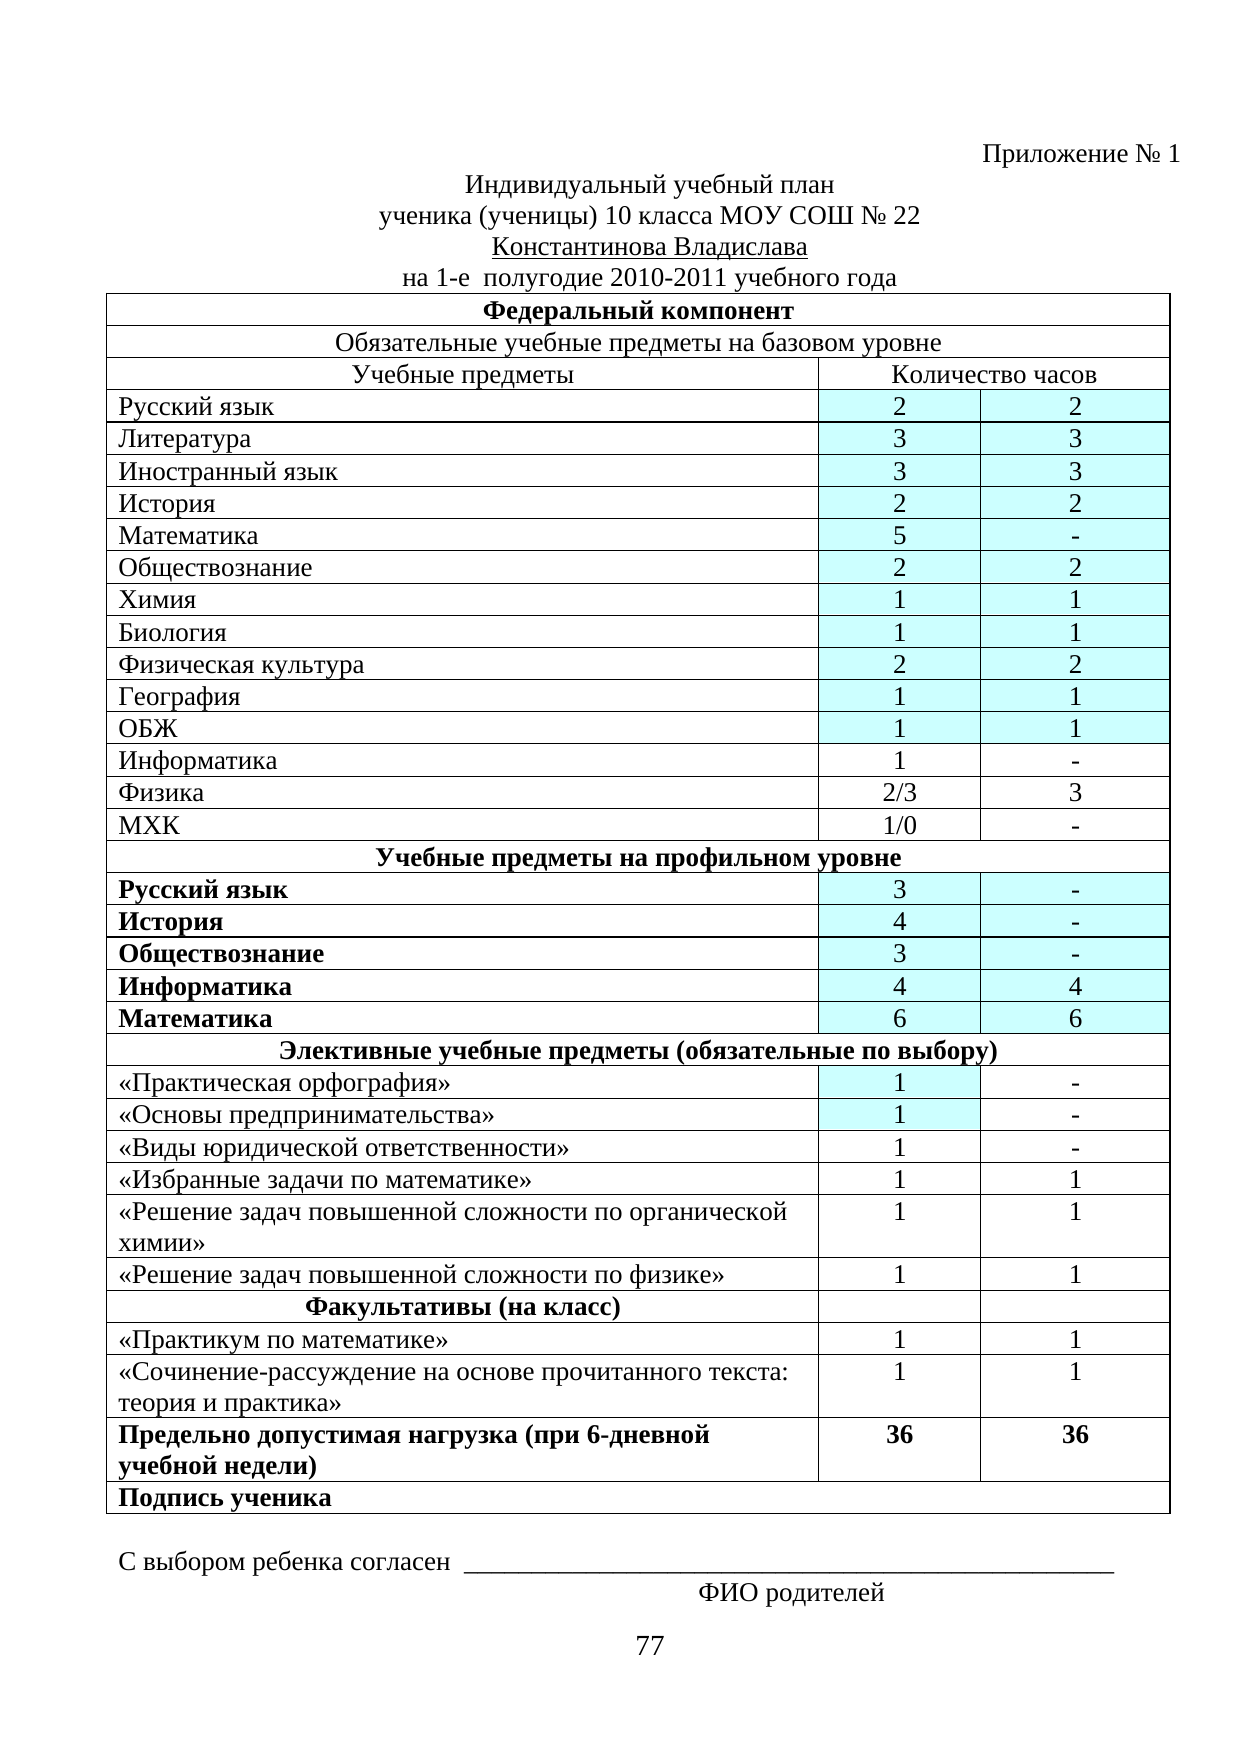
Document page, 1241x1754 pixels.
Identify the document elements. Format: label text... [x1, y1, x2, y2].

table_cell Элективные учебные предметы (обязательные по выбору) [107, 1034, 1169, 1065]
table_cell - [981, 1099, 1169, 1129]
table_cell Факультативы (на класс) [107, 1291, 818, 1322]
table_cell - [981, 519, 1169, 550]
table_cell ОБЖ [107, 712, 818, 743]
table_cell МХК [107, 809, 818, 840]
table_cell 2 [819, 390, 980, 421]
table_cell 2 [981, 390, 1169, 421]
table_cell 1 [981, 584, 1169, 614]
table_cell 1 [819, 712, 980, 743]
table_cell 1 [819, 744, 980, 776]
table_cell Математика [107, 519, 818, 550]
table_cell 2 [819, 648, 980, 679]
table_cell Обязательные учебные предметы на базовом уровне [107, 326, 1169, 357]
table_cell Учебные предметы на профильном уровне [107, 841, 1169, 872]
table_cell - [981, 873, 1169, 904]
table_cell Иностранный язык [107, 455, 818, 486]
table_cell 1 [981, 1163, 1169, 1194]
table_cell «Решение задач повышенной сложности по органической химии» [107, 1195, 818, 1257]
table_cell 1 [819, 1066, 980, 1097]
table_cell - [981, 744, 1169, 776]
table_cell «Избранные задачи по математике» [107, 1163, 818, 1194]
table_cell Химия [107, 584, 818, 614]
table_cell «Сочинение-рассуждение на основе прочитанного текста: теория и практика» [107, 1355, 818, 1417]
table_cell Физика [107, 777, 818, 808]
table_cell Информатика [107, 744, 818, 776]
table_cell «Практическая орфография» [107, 1066, 818, 1097]
table_cell 1/0 [819, 809, 980, 840]
text Приложение № 1 [118, 137, 1181, 168]
table_cell Русский язык [107, 873, 818, 904]
table_cell 1 [981, 1258, 1169, 1289]
table_cell 3 [819, 938, 980, 969]
table_cell 1 [819, 616, 980, 647]
table_cell 1 [981, 1323, 1169, 1354]
table_cell 2 [819, 487, 980, 518]
table_cell - [981, 905, 1169, 936]
table_cell География [107, 680, 818, 711]
table_cell - [981, 938, 1169, 969]
table_cell 2 [981, 551, 1169, 582]
table_cell 1 [981, 680, 1169, 711]
table_cell Предельно допустимая нагрузка (при 6-дневной учебной недели) [107, 1418, 818, 1481]
table_cell 1 [819, 1355, 980, 1417]
table_cell 1 [819, 1163, 980, 1194]
table_cell 36 [819, 1418, 980, 1481]
text на 1-е полугодие 2010-2011 учебного года [118, 262, 1181, 293]
table_cell «Решение задач повышенной сложности по физике» [107, 1258, 818, 1289]
table_cell Литература [107, 423, 818, 454]
table_cell 2 [819, 551, 980, 582]
table_cell 1 [819, 1323, 980, 1354]
table_cell Математика [107, 1002, 818, 1033]
table_cell 4 [981, 970, 1169, 1001]
text ФИО родителей [118, 1576, 1181, 1607]
table_cell 5 [819, 519, 980, 550]
text Константинова Владислава [118, 230, 1181, 262]
table_cell 6 [819, 1002, 980, 1033]
table_cell История [107, 905, 818, 936]
table_cell 3 [981, 455, 1169, 486]
table_cell 3 [981, 777, 1169, 808]
table_cell 2 [981, 487, 1169, 518]
table_cell 3 [981, 423, 1169, 454]
table_header Федеральный компонент [107, 294, 1169, 325]
table_cell Подпись ученика [107, 1482, 1169, 1513]
table_cell 1 [981, 1195, 1169, 1257]
table_cell [819, 1291, 980, 1322]
table_cell 1 [819, 1099, 980, 1129]
table_cell 1 [819, 584, 980, 614]
table_cell 3 [819, 873, 980, 904]
table_cell 2/3 [819, 777, 980, 808]
table_cell 1 [819, 1258, 980, 1289]
table_cell История [107, 487, 818, 518]
table_cell «Виды юридической ответственности» [107, 1131, 818, 1162]
table_cell 2 [981, 648, 1169, 679]
table_cell Физическая культура [107, 648, 818, 679]
table_cell 3 [819, 455, 980, 486]
table_cell Обществознание [107, 938, 818, 969]
text С выбором ребенка согласен ________________________________________________ [118, 1545, 1181, 1576]
table_cell 1 [819, 680, 980, 711]
table_cell 1 [819, 1195, 980, 1257]
table_cell 6 [981, 1002, 1169, 1033]
table_cell «Основы предпринимательства» [107, 1099, 818, 1129]
table_cell 1 [981, 616, 1169, 647]
table_cell 4 [819, 905, 980, 936]
table_cell Учебные предметы [107, 358, 818, 389]
table_cell - [981, 1131, 1169, 1162]
text ученика (ученицы) 10 класса МОУ СОШ № 22 [118, 199, 1181, 230]
table_cell «Практикум по математике» [107, 1323, 818, 1354]
text Индивидуальный учебный план [118, 168, 1181, 199]
table_cell 1 [981, 1355, 1169, 1417]
table_cell 3 [819, 423, 980, 454]
table_cell 1 [819, 1131, 980, 1162]
table_cell Обществознание [107, 551, 818, 582]
table_cell Количество часов [819, 358, 1169, 389]
table_cell 4 [819, 970, 980, 1001]
table_cell Биология [107, 616, 818, 647]
table_cell 36 [981, 1418, 1169, 1481]
table_cell - [981, 809, 1169, 840]
table_cell 1 [981, 712, 1169, 743]
table_cell - [981, 1066, 1169, 1097]
table_cell [981, 1291, 1169, 1322]
table_cell Информатика [107, 970, 818, 1001]
table_cell Русский язык [107, 390, 818, 421]
